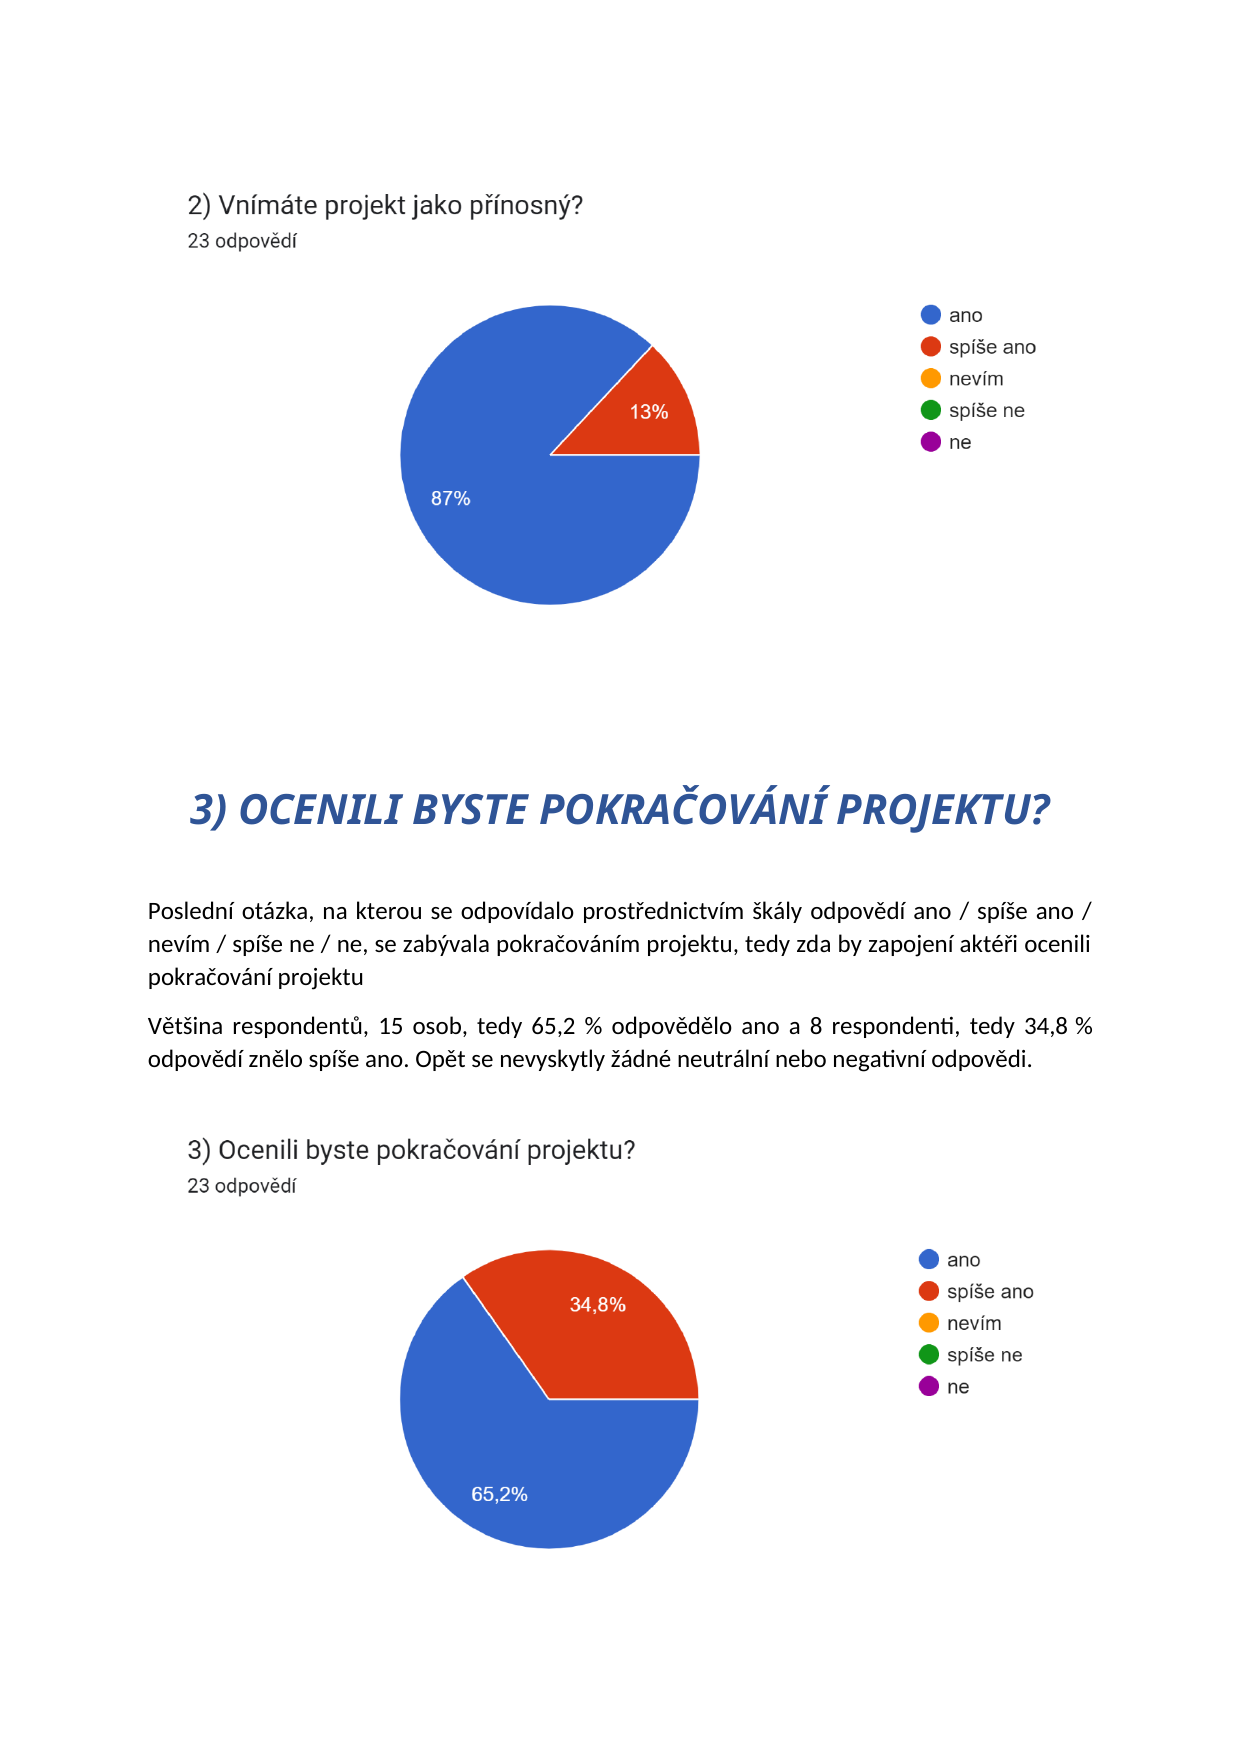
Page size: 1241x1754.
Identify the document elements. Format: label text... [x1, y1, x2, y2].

text Většina respondentů, 15 osob, tedy 65,2 % odpovědělo ano a 8 respondenti, tedy 34,8 % odpovědí znělo spíše ano. Opět se nevyskytly žádné neutrální nebo negativní odpovědi. [148, 1010, 1093, 1074]
subtitle 3) Ocenili byste pokračování projektu? [148, 780, 1093, 837]
picture [147, 1092, 1093, 1606]
picture [147, 147, 1093, 662]
text Poslední otázka, na kterou se odpovídalo prostřednictvím škály odpovědí ano / spíše ano / nevím / spíše ne / ne, se zabývala pokračováním projektu, tedy zda by zapojení aktéři ocenili pokračování projektu [148, 895, 1093, 991]
